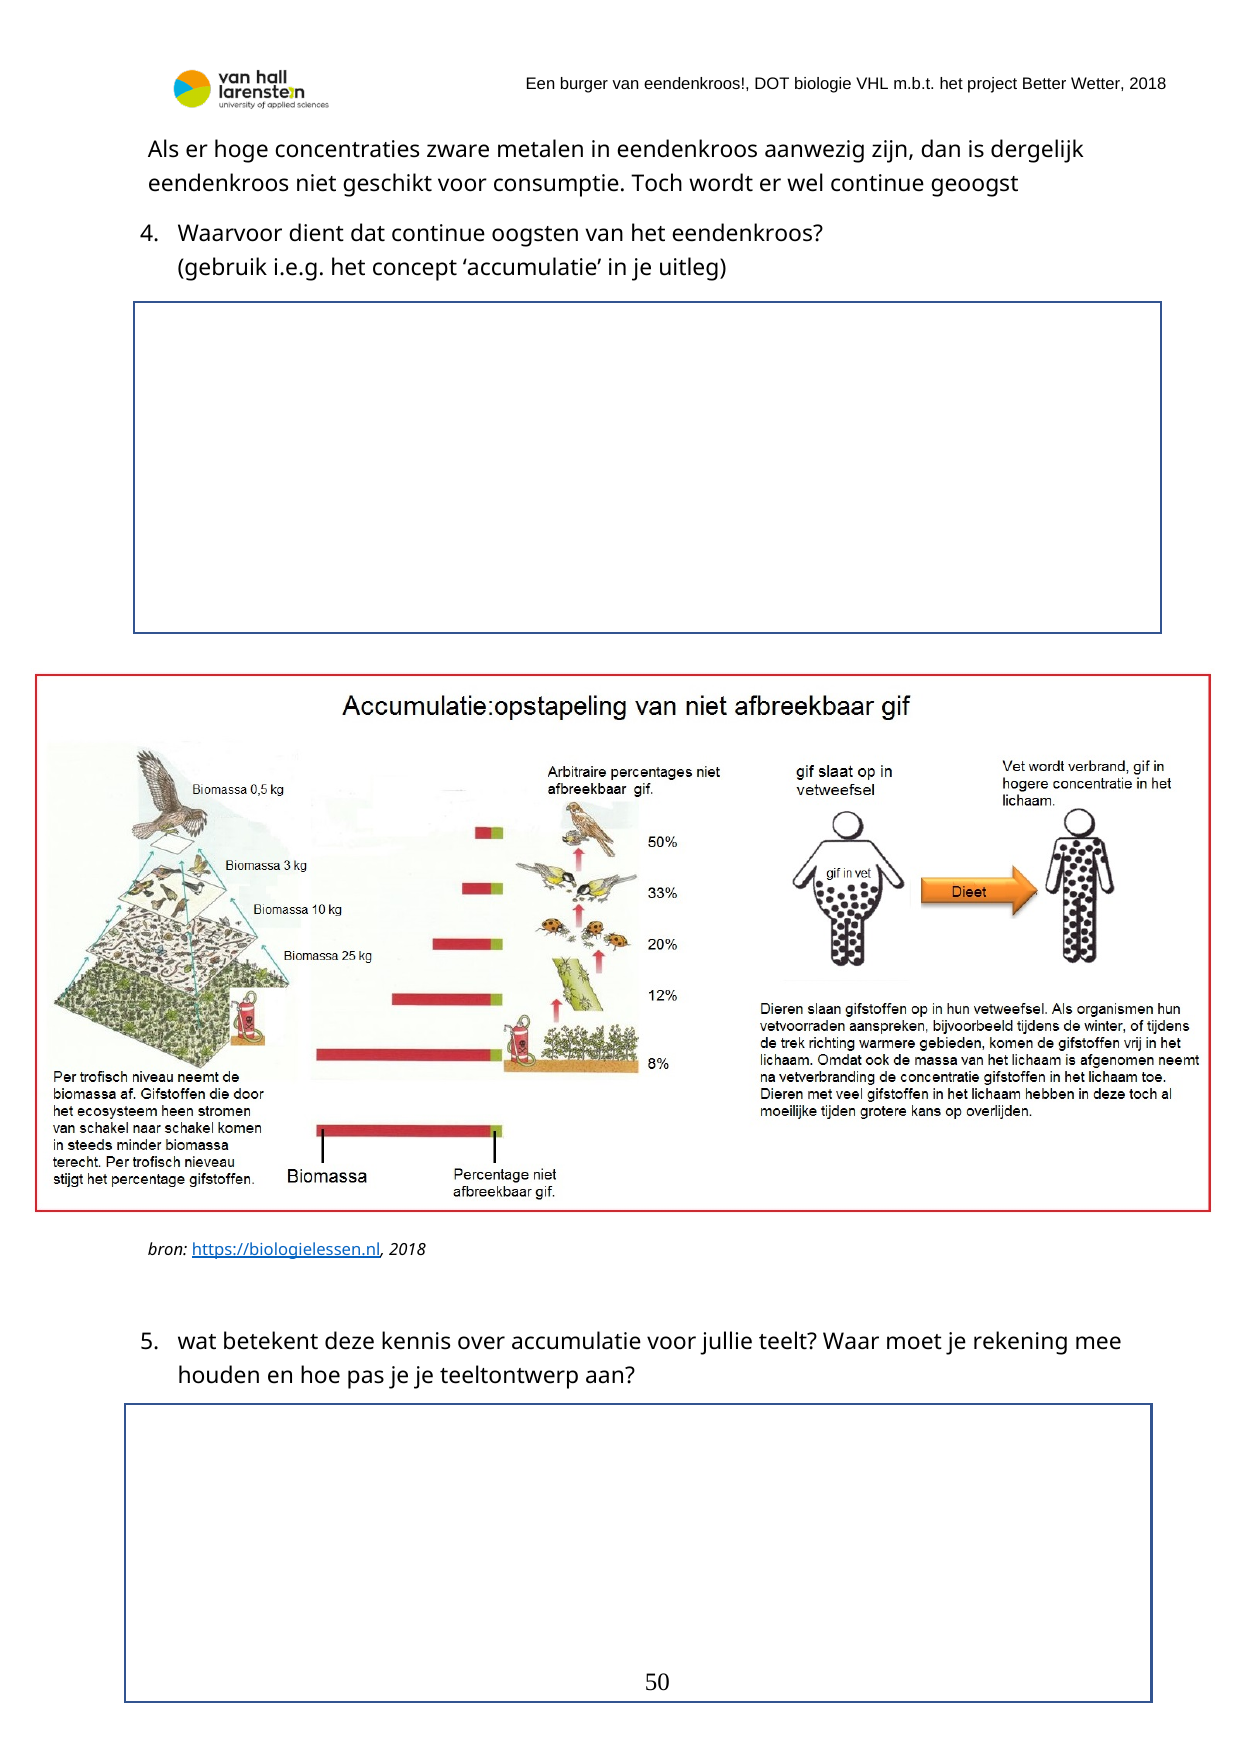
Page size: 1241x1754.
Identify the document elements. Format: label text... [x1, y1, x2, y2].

list wat betekent deze kennis over accumulatie voor jullie teelt? Waar moet je rekening mee houden en hoe pas je je teeltontwerp aan? [140, 1325, 1167, 1390]
text bron: https://biologielessen.nl, 2018 [148, 1217, 1167, 1260]
picture [30, 668, 1215, 1217]
list Waarvoor dient dat continue oogsten van het eendenkroos? [140, 217, 1167, 248]
picture [156, 52, 346, 125]
text Als er hoge concentraties zware metalen in eendenkroos aanwezig zijn, dan is dergelijk eendenkroos niet geschikt voor consumptie. Toch wordt er wel continue geoogst [148, 133, 1167, 198]
list (gebruik i.e.g. het concept ‘accumulatie’ in je uitleg) [177, 251, 1167, 282]
